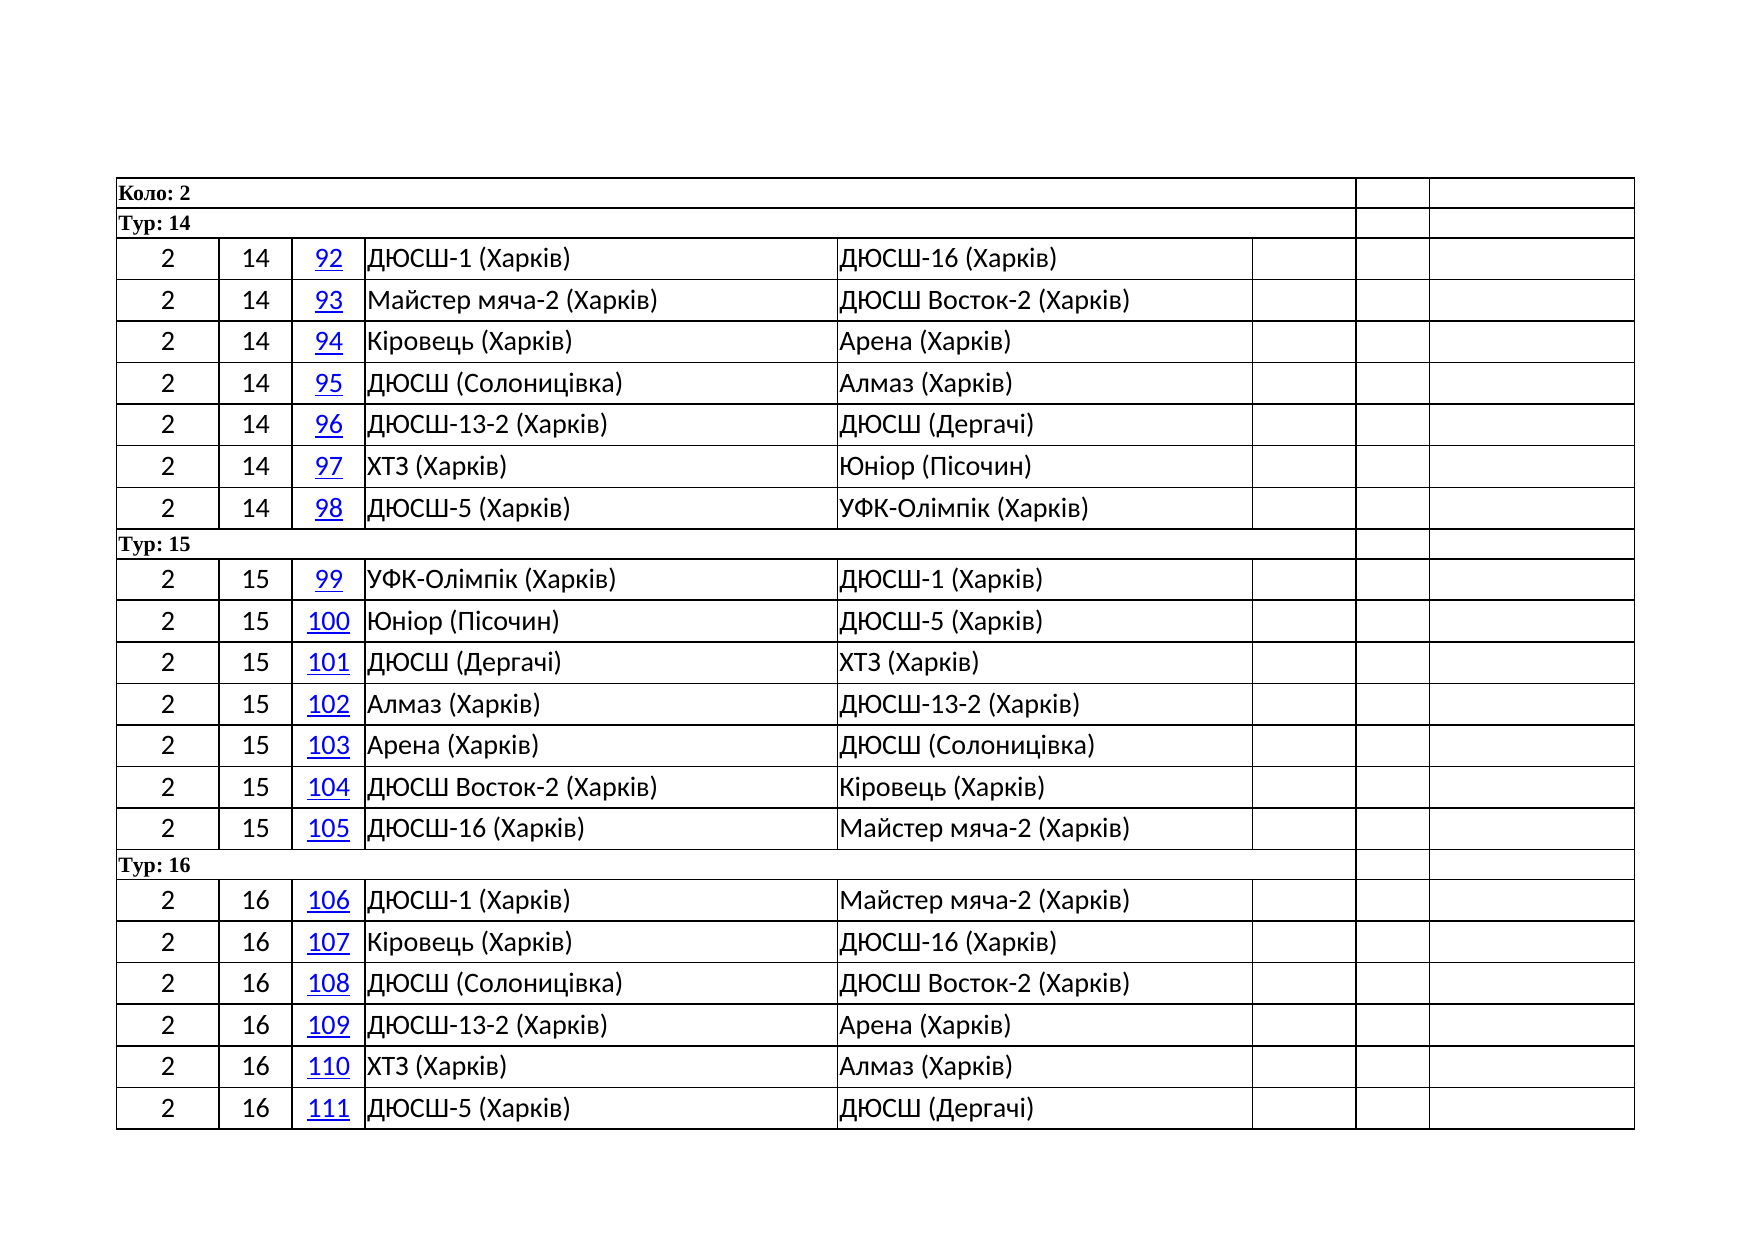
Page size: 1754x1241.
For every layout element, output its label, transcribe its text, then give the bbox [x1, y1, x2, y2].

table_cell [1253, 684, 1355, 724]
table_cell [1357, 850, 1429, 879]
table_cell ДЮСШ (Солоницівка) [366, 963, 837, 1003]
table_cell 2 [117, 1088, 218, 1128]
table_cell [1253, 1088, 1355, 1128]
table_cell 103 [293, 726, 364, 766]
table_cell 15 [220, 643, 291, 682]
table_cell [1430, 560, 1634, 599]
table_cell ДЮСШ (Солоницівка) [838, 726, 1252, 766]
table_cell 2 [117, 1047, 218, 1086]
table_cell [1357, 1088, 1429, 1128]
table_cell Кіровець (Харків) [366, 322, 837, 362]
table_cell 2 [117, 239, 218, 278]
table_header [1357, 179, 1429, 207]
table_cell УФК-Олімпік (Харків) [838, 488, 1252, 528]
table_cell 96 [293, 405, 364, 445]
table_cell 2 [117, 446, 218, 486]
table_cell ДЮСШ-13-2 (Харків) [838, 684, 1252, 724]
table_cell 2 [117, 560, 218, 599]
table_cell [1357, 1047, 1429, 1086]
table_cell 16 [220, 1005, 291, 1045]
table_cell 2 [117, 643, 218, 682]
table_cell [1357, 363, 1429, 403]
table_cell 14 [220, 239, 291, 278]
table_cell 2 [117, 363, 218, 403]
table_cell [1253, 1047, 1355, 1086]
table_cell [1253, 880, 1355, 920]
table_cell ДЮСШ-5 (Харків) [366, 488, 837, 528]
table_cell ДЮСШ-5 (Харків) [366, 1088, 837, 1128]
table_cell [1430, 880, 1634, 920]
table_cell [1357, 322, 1429, 362]
table_cell [1253, 363, 1355, 403]
table_cell [1253, 643, 1355, 682]
table_header Коло: 2 [117, 179, 1355, 207]
table_cell ДЮСШ-13-2 (Харків) [366, 405, 837, 445]
table_cell 2 [117, 809, 218, 849]
table_cell Юніор (Пісочин) [366, 601, 837, 641]
table_cell 14 [220, 322, 291, 362]
table_cell 111 [293, 1088, 364, 1128]
table_cell 2 [117, 488, 218, 528]
table_cell 109 [293, 1005, 364, 1045]
table_cell [1357, 405, 1429, 445]
table_cell Алмаз (Харків) [838, 1047, 1252, 1086]
table_cell 14 [220, 488, 291, 528]
table_cell 107 [293, 922, 364, 962]
table_cell ДЮСШ Восток-2 (Харків) [838, 280, 1252, 320]
table_cell [1357, 922, 1429, 962]
table_cell [1253, 322, 1355, 362]
table_cell [1357, 767, 1429, 807]
table_cell 2 [117, 1005, 218, 1045]
table_cell 15 [220, 684, 291, 724]
table_cell 100 [293, 601, 364, 641]
table_cell [1253, 809, 1355, 849]
table_cell 16 [220, 963, 291, 1003]
table_cell Кіровець (Харків) [366, 922, 837, 962]
table_cell 2 [117, 963, 218, 1003]
table_cell [1430, 209, 1634, 237]
table_cell [1430, 726, 1634, 766]
table_cell 99 [293, 560, 364, 599]
table_cell 2 [117, 684, 218, 724]
table_cell [1357, 643, 1429, 682]
table_cell [1253, 1005, 1355, 1045]
table_cell ДЮСШ-13-2 (Харків) [366, 1005, 837, 1045]
table_cell ДЮСШ-1 (Харків) [366, 239, 837, 278]
table_cell [1430, 850, 1634, 879]
table_cell [1253, 239, 1355, 278]
table_cell 98 [293, 488, 364, 528]
table_cell Алмаз (Харків) [366, 684, 837, 724]
table_cell 2 [117, 601, 218, 641]
table_cell [1253, 446, 1355, 486]
table_cell [1253, 922, 1355, 962]
table_cell 14 [220, 446, 291, 486]
table_cell 2 [117, 726, 218, 766]
table_cell ДЮСШ-5 (Харків) [838, 601, 1252, 641]
table_cell [1430, 922, 1634, 962]
table_cell [1357, 209, 1429, 237]
table_cell Арена (Харків) [366, 726, 837, 766]
table_cell 105 [293, 809, 364, 849]
table_cell 16 [220, 1088, 291, 1128]
table_cell [1357, 684, 1429, 724]
table_cell [1253, 767, 1355, 807]
table_cell [1430, 405, 1634, 445]
table_cell Майстер мяча-2 (Харків) [366, 280, 837, 320]
table_cell ДЮСШ (Дергачі) [838, 1088, 1252, 1128]
table_cell [1357, 446, 1429, 486]
table_cell 14 [220, 280, 291, 320]
table_cell [1430, 530, 1634, 558]
table_cell [1430, 1005, 1634, 1045]
table_cell 102 [293, 684, 364, 724]
table_cell ДЮСШ (Дергачі) [838, 405, 1252, 445]
table_cell УФК-Олімпік (Харків) [366, 560, 837, 599]
table_cell Юніор (Пісочин) [838, 446, 1252, 486]
table_cell 97 [293, 446, 364, 486]
table_cell [1253, 560, 1355, 599]
table_cell [1430, 446, 1634, 486]
table_cell [1357, 601, 1429, 641]
table_cell 106 [293, 880, 364, 920]
table_cell ДЮСШ-1 (Харків) [838, 560, 1252, 599]
table_cell [1430, 322, 1634, 362]
table_cell [1430, 684, 1634, 724]
table_cell 95 [293, 363, 364, 403]
table_cell [1430, 643, 1634, 682]
table_cell ДЮСШ-1 (Харків) [366, 880, 837, 920]
table_cell [1430, 239, 1634, 278]
table_cell 2 [117, 405, 218, 445]
table_cell Майстер мяча-2 (Харків) [838, 880, 1252, 920]
table_cell Майстер мяча-2 (Харків) [838, 809, 1252, 849]
table_cell [1430, 488, 1634, 528]
table_cell [1357, 530, 1429, 558]
table_cell 14 [220, 363, 291, 403]
table_cell 14 [220, 405, 291, 445]
table_cell [1357, 280, 1429, 320]
table_cell [1430, 809, 1634, 849]
table_cell ХТЗ (Харків) [838, 643, 1252, 682]
table_cell Тур: 16 [117, 850, 1355, 879]
table_cell 15 [220, 601, 291, 641]
table_cell 104 [293, 767, 364, 807]
table_cell [1430, 601, 1634, 641]
table_cell [1357, 488, 1429, 528]
table_cell [1357, 1005, 1429, 1045]
table_cell 2 [117, 322, 218, 362]
table_cell [1357, 560, 1429, 599]
table_cell ДЮСШ (Солоницівка) [366, 363, 837, 403]
table_cell 15 [220, 767, 291, 807]
table_cell [1357, 963, 1429, 1003]
table_cell 94 [293, 322, 364, 362]
table_cell ДЮСШ-16 (Харків) [838, 922, 1252, 962]
table_cell [1357, 726, 1429, 766]
table_cell 101 [293, 643, 364, 682]
table_cell [1357, 239, 1429, 278]
table_cell 92 [293, 239, 364, 278]
table_cell 2 [117, 922, 218, 962]
table_cell 108 [293, 963, 364, 1003]
table_cell ДЮСШ Восток-2 (Харків) [838, 963, 1252, 1003]
table_cell 2 [117, 280, 218, 320]
table_cell [1430, 1047, 1634, 1086]
table_cell Арена (Харків) [838, 322, 1252, 362]
table_cell 16 [220, 880, 291, 920]
table_cell [1430, 963, 1634, 1003]
table_cell ДЮСШ-16 (Харків) [366, 809, 837, 849]
table_cell 15 [220, 560, 291, 599]
table_cell ХТЗ (Харків) [366, 1047, 837, 1086]
table_header [1430, 179, 1634, 207]
table_cell 16 [220, 922, 291, 962]
table_cell Алмаз (Харків) [838, 363, 1252, 403]
table_cell Арена (Харків) [838, 1005, 1252, 1045]
table_cell [1430, 280, 1634, 320]
table_cell [1253, 488, 1355, 528]
table_cell 93 [293, 280, 364, 320]
table_cell [1357, 880, 1429, 920]
table_cell ДЮСШ-16 (Харків) [838, 239, 1252, 278]
table_cell [1430, 767, 1634, 807]
table_cell [1253, 280, 1355, 320]
table_cell [1430, 1088, 1634, 1128]
table_cell [1430, 363, 1634, 403]
table_cell 110 [293, 1047, 364, 1086]
table_cell [1253, 405, 1355, 445]
table_cell Тур: 15 [117, 530, 1355, 558]
table_cell 16 [220, 1047, 291, 1086]
table_cell ДЮСШ Восток-2 (Харків) [366, 767, 837, 807]
table_cell [1253, 963, 1355, 1003]
table_cell [1253, 601, 1355, 641]
table_cell 15 [220, 809, 291, 849]
table_cell 2 [117, 767, 218, 807]
table_cell [1357, 809, 1429, 849]
table_cell ХТЗ (Харків) [366, 446, 837, 486]
table_cell 2 [117, 880, 218, 920]
table_cell [1253, 726, 1355, 766]
table_cell Тур: 14 [117, 209, 1355, 237]
table_cell ДЮСШ (Дергачі) [366, 643, 837, 682]
table_cell 15 [220, 726, 291, 766]
table_cell Кіровець (Харків) [838, 767, 1252, 807]
